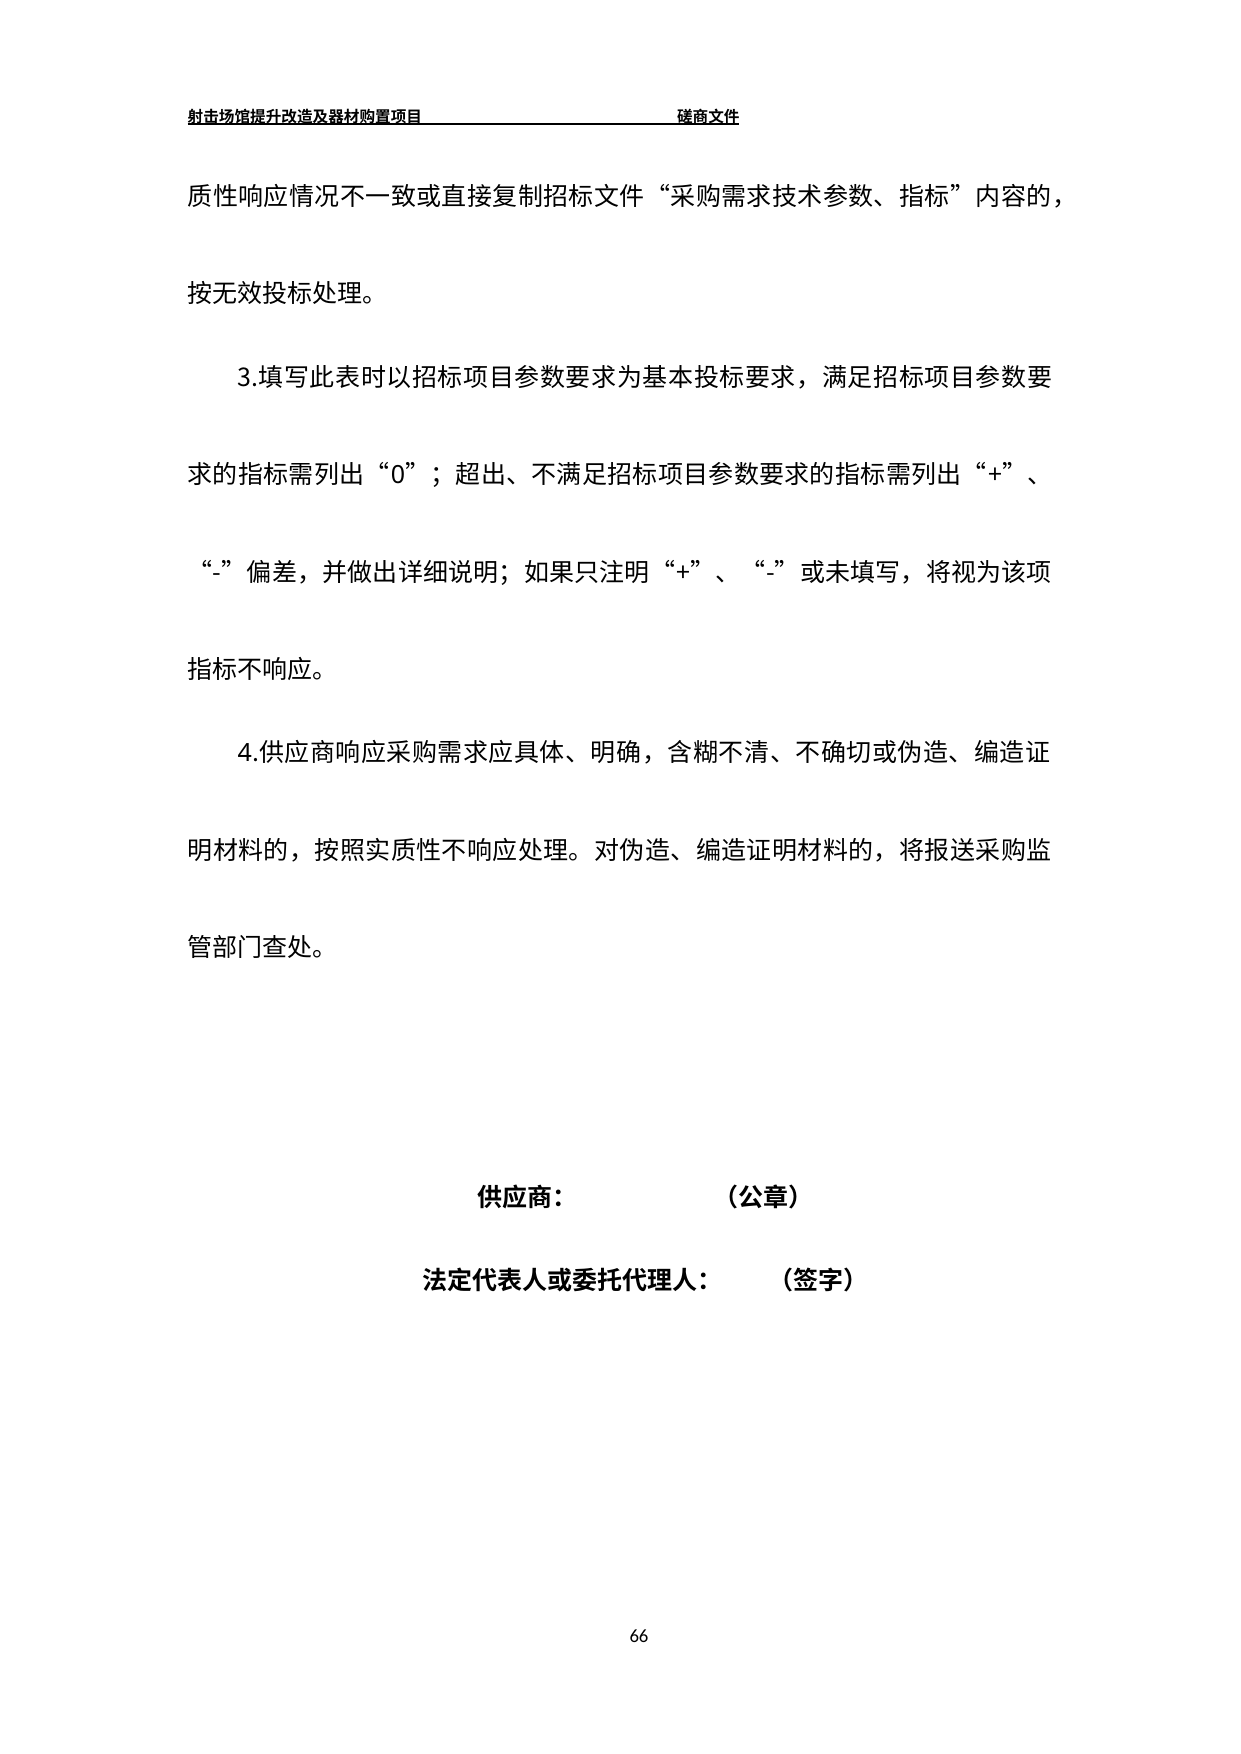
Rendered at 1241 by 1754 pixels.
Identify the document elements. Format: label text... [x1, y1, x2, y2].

text 供应商： （公章） [187, 1163, 1053, 1228]
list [187, 162, 1053, 324]
list 填写此表时以招标项目参数要求为基本投标要求，满足招标项目参数要求的指标需列出“0”；超出、不满足招标项目参数要求的指标需列出“+”、“-”偏差，并做出详细说明；如果只注明“+”、“-”或未填写，将视为该项指标不响应。 [187, 343, 1053, 700]
text 4.供应商响应采购需求应具体、明确，含糊不清、不确切或伪造、编造证明材料的，按照实质性不响应处理。对伪造、编造证明材料的，将报送采购监管部门查处。 [187, 718, 1053, 978]
text 法定代表人或委托代理人： （签字） [187, 1246, 1053, 1311]
